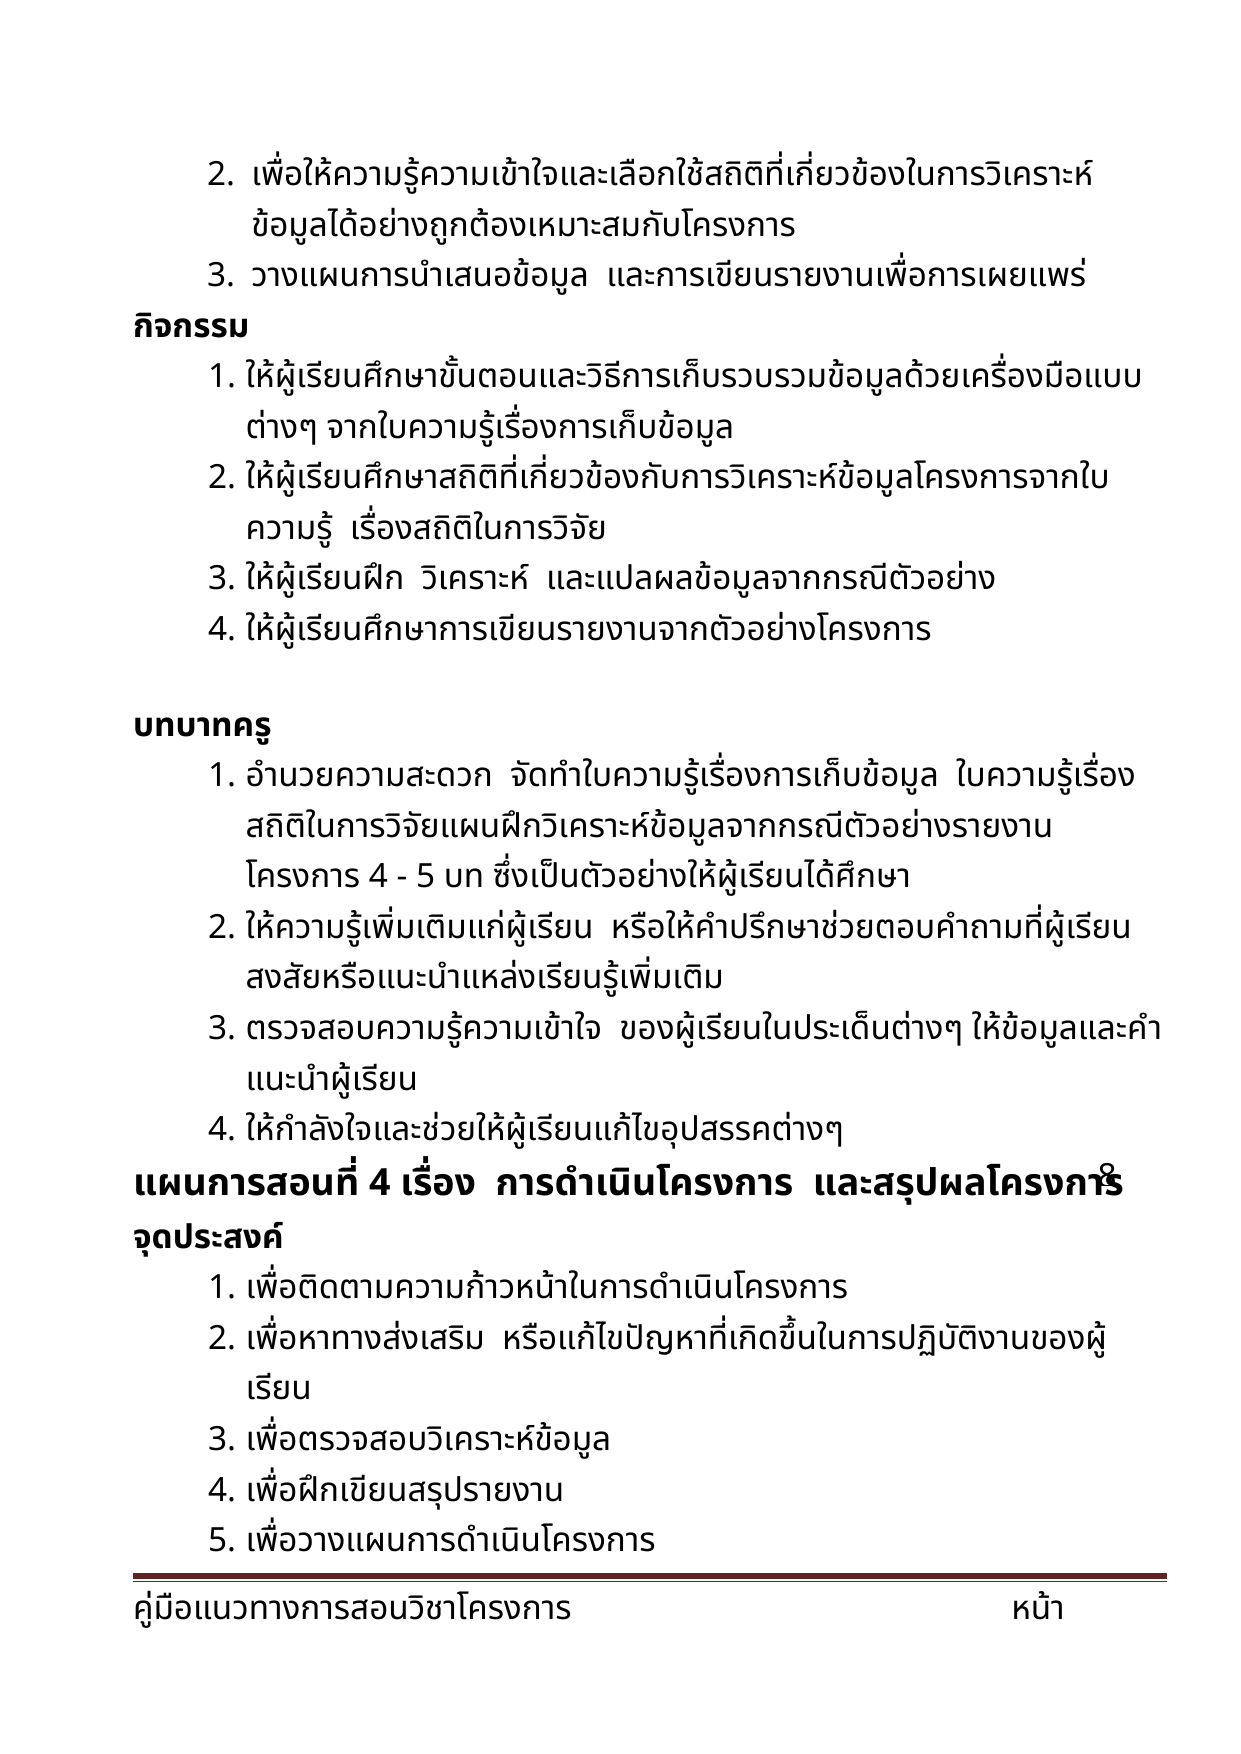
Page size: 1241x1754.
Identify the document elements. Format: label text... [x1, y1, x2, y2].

list เพื่อวางแผนการดำเนินโครงการ [208, 1516, 1167, 1567]
list เพื่อฝึกเขียนสรุปรายงาน [208, 1465, 1167, 1516]
text บทบาทครู [133, 701, 1167, 751]
text จุดประสงค์ [133, 1213, 1167, 1263]
list อำนวยความสะดวก จัดทำใบความรู้เรื่องการเก็บข้อมูล ใบความรู้เรื่องสถิติในการวิจัยแผนฝึกวิเคราะห์ข้อมูลจากกรณีตัวอย่างรายงานโครงการ 4 - 5 บท ซึ่งเป็นตัวอย่างให้ผู้เรียนได้ศึกษา [208, 751, 1167, 903]
text แผนการสอนที่ 4 เรื่อง การดำเนินโครงการ และสรุปผลโครงการ [133, 1156, 1167, 1213]
list เพื่อตรวจสอบวิเคราะห์ข้อมูล [208, 1415, 1167, 1465]
list ให้กำลังใจและช่วยให้ผู้เรียนแก้ไขอุปสรรคต่างๆ [208, 1105, 1167, 1156]
list ให้ผู้เรียนศึกษาสถิติที่เกี่ยวข้องกับการวิเคราะห์ข้อมูลโครงการจากใบความรู้ เรื่องสถิติในการวิจัย [208, 453, 1167, 554]
list เพื่อติดตามความก้าวหน้าในการดำเนินโครงการ [208, 1263, 1167, 1314]
text กิจกรรม [133, 302, 1167, 352]
list วางแผนการนำเสนอข้อมูล และการเขียนรายงานเพื่อการเผยแพร่ [207, 251, 1167, 302]
list ตรวจสอบความรู้ความเข้าใจ ของผู้เรียนในประเด็นต่างๆ ให้ข้อมูลและคำแนะนำผู้เรียน [208, 1004, 1167, 1105]
list ให้ผู้เรียนฝึก วิเคราะห์ และแปลผลข้อมูลจากกรณีตัวอย่าง [208, 554, 1167, 605]
list เพื่อให้ความรู้ความเข้าใจและเลือกใช้สถิติที่เกี่ยวข้องในการวิเคราะห์ข้อมูลได้อย่างถูกต้องเหมาะสมกับโครงการ [207, 150, 1167, 251]
list เพื่อหาทางส่งเสริม หรือแก้ไขปัญหาที่เกิดขึ้นในการปฏิบัติงานของผู้เรียน [208, 1314, 1167, 1415]
list ให้ความรู้เพิ่มเติมแก่ผู้เรียน หรือให้คำปรึกษาช่วยตอบคำถามที่ผู้เรียนสงสัยหรือแนะนำแหล่งเรียนรู้เพิ่มเติม [208, 903, 1167, 1004]
list ให้ผู้เรียนศึกษาการเขียนรายงานจากตัวอย่างโครงการ [208, 605, 1167, 655]
list ให้ผู้เรียนศึกษาขั้นตอนและวิธีการเก็บรวบรวมข้อมูลด้วยเครื่องมือแบบต่างๆ จากใบความรู้เรื่องการเก็บข้อมูล [208, 352, 1167, 453]
